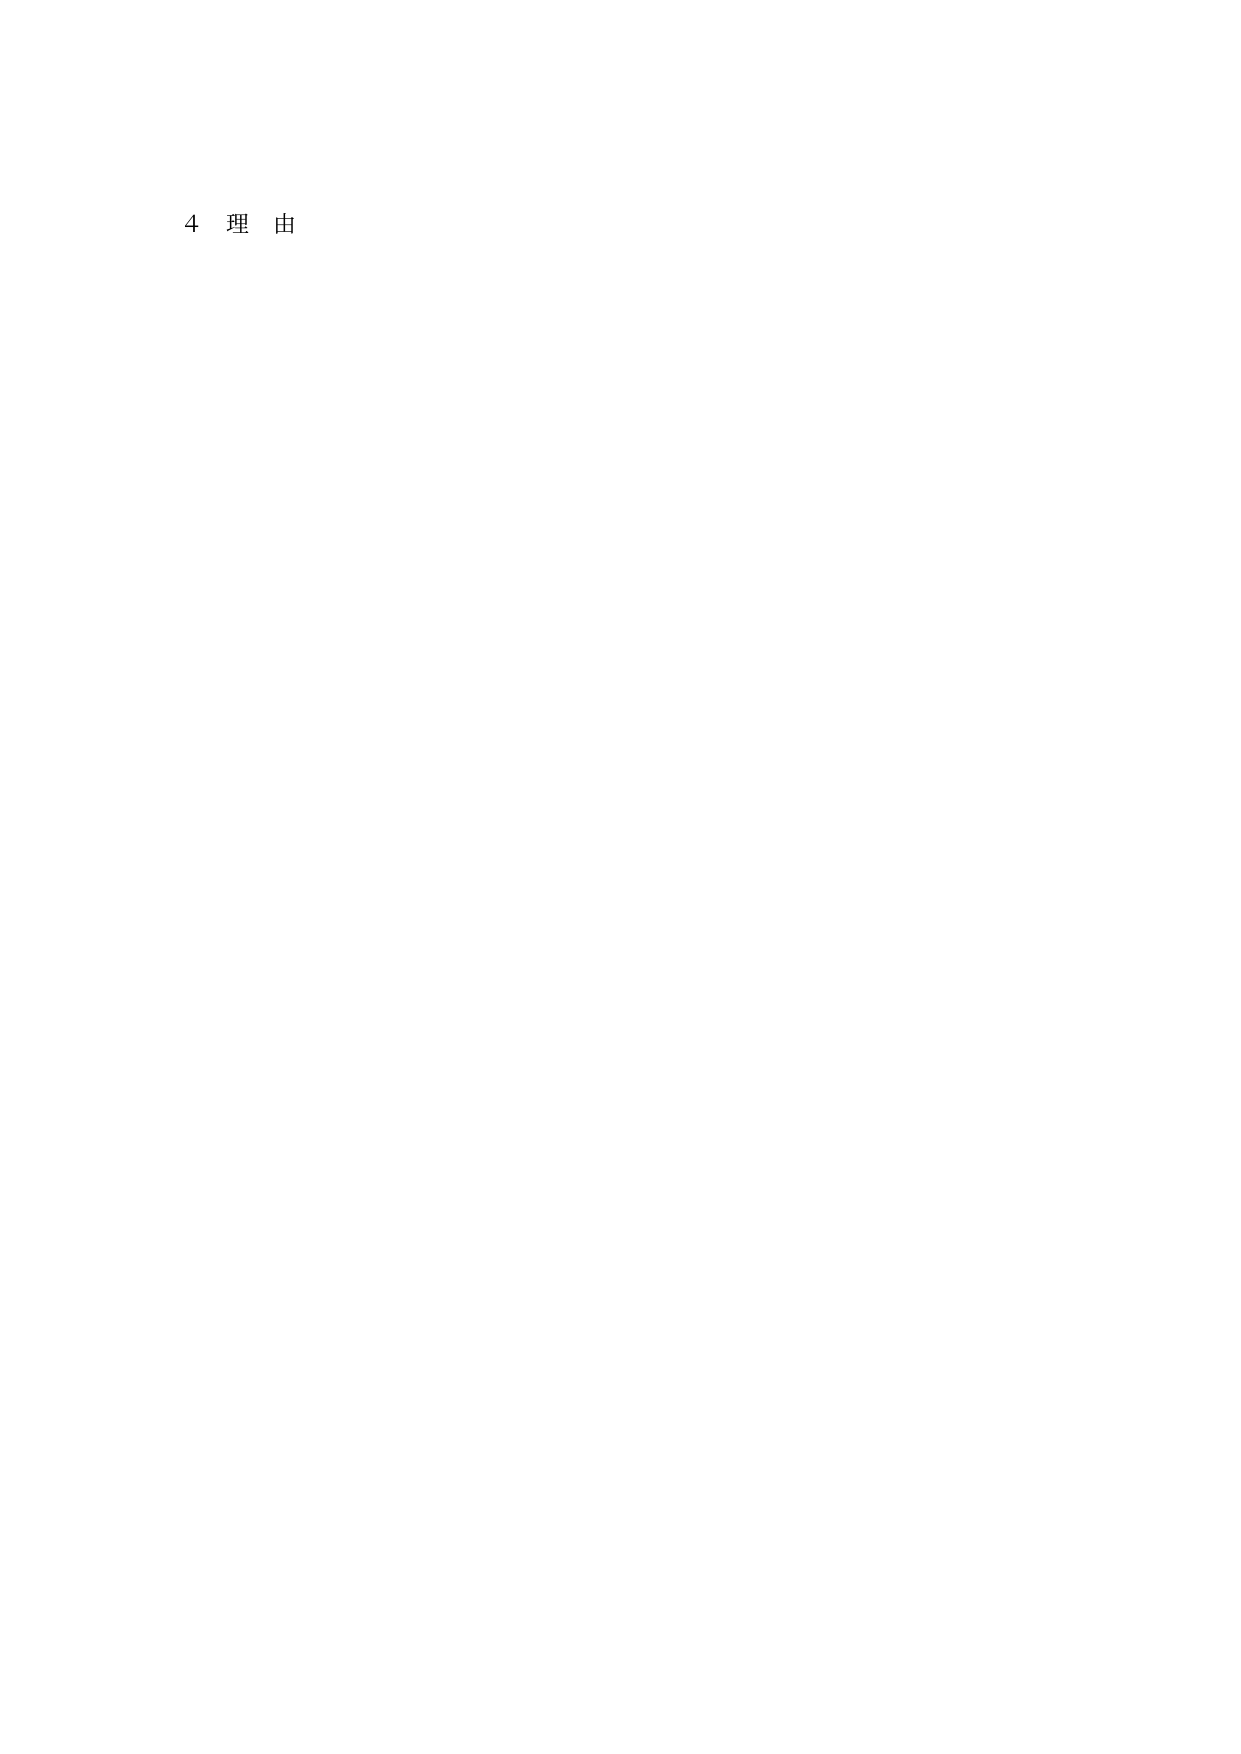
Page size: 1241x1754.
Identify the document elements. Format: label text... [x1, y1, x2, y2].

text ４ 理 由 [180, 192, 1090, 254]
